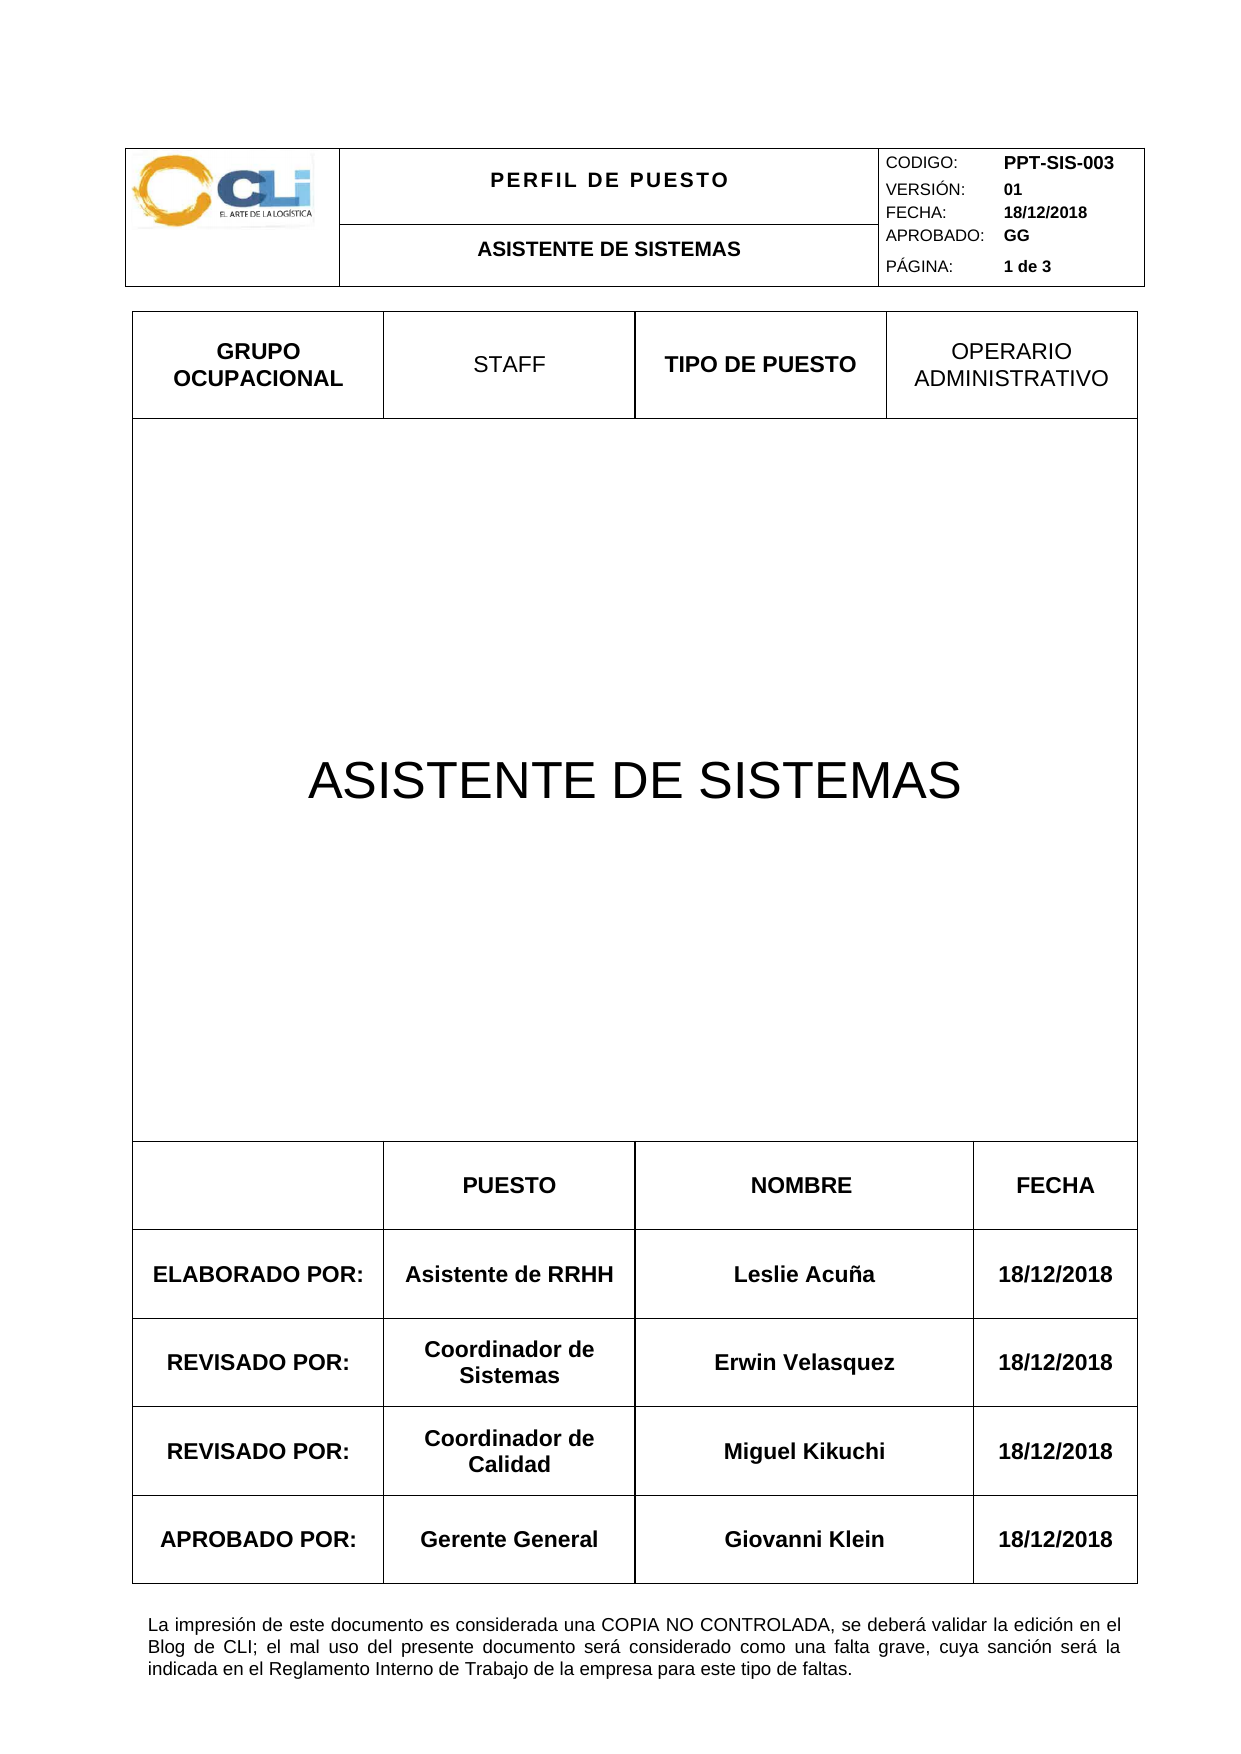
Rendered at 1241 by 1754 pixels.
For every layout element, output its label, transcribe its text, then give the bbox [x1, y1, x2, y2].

table_cell 18/12/2018 [974, 1319, 1137, 1406]
table_cell ELABORADO POR: [133, 1230, 383, 1318]
table_cell Coordinador de Calidad [384, 1407, 634, 1495]
table_cell [133, 1142, 383, 1229]
table_cell Gerente General [384, 1496, 634, 1583]
table_cell Giovanni Klein [636, 1496, 973, 1583]
table_cell PUESTO [384, 1142, 634, 1229]
table_cell REVISADO POR: [133, 1407, 383, 1495]
table_cell 18/12/2018 [974, 1407, 1137, 1495]
table_cell FECHA [974, 1142, 1137, 1229]
picture [131, 150, 318, 230]
table_cell NOMBRE [636, 1142, 973, 1229]
table_cell Asistente de RRHH [384, 1230, 634, 1318]
table_cell Leslie Acuña [636, 1230, 973, 1318]
table_header TIPO DE PUESTO [636, 312, 886, 417]
table_cell Erwin Velasquez [636, 1319, 973, 1406]
table_cell 18/12/2018 [974, 1230, 1137, 1318]
table_header OPERARIO ADMINISTRATIVO [887, 312, 1137, 417]
table_cell 18/12/2018 [974, 1496, 1137, 1583]
table_cell ASISTENTE DE SISTEMAS [133, 419, 1137, 1141]
table_cell Coordinador de Sistemas [384, 1319, 634, 1406]
table_cell Miguel Kikuchi [636, 1407, 973, 1495]
table_cell APROBADO POR: [133, 1496, 383, 1583]
table_cell REVISADO POR: [133, 1319, 383, 1406]
table_header STAFF [384, 312, 634, 417]
table_header GRUPO OCUPACIONAL [133, 312, 383, 417]
